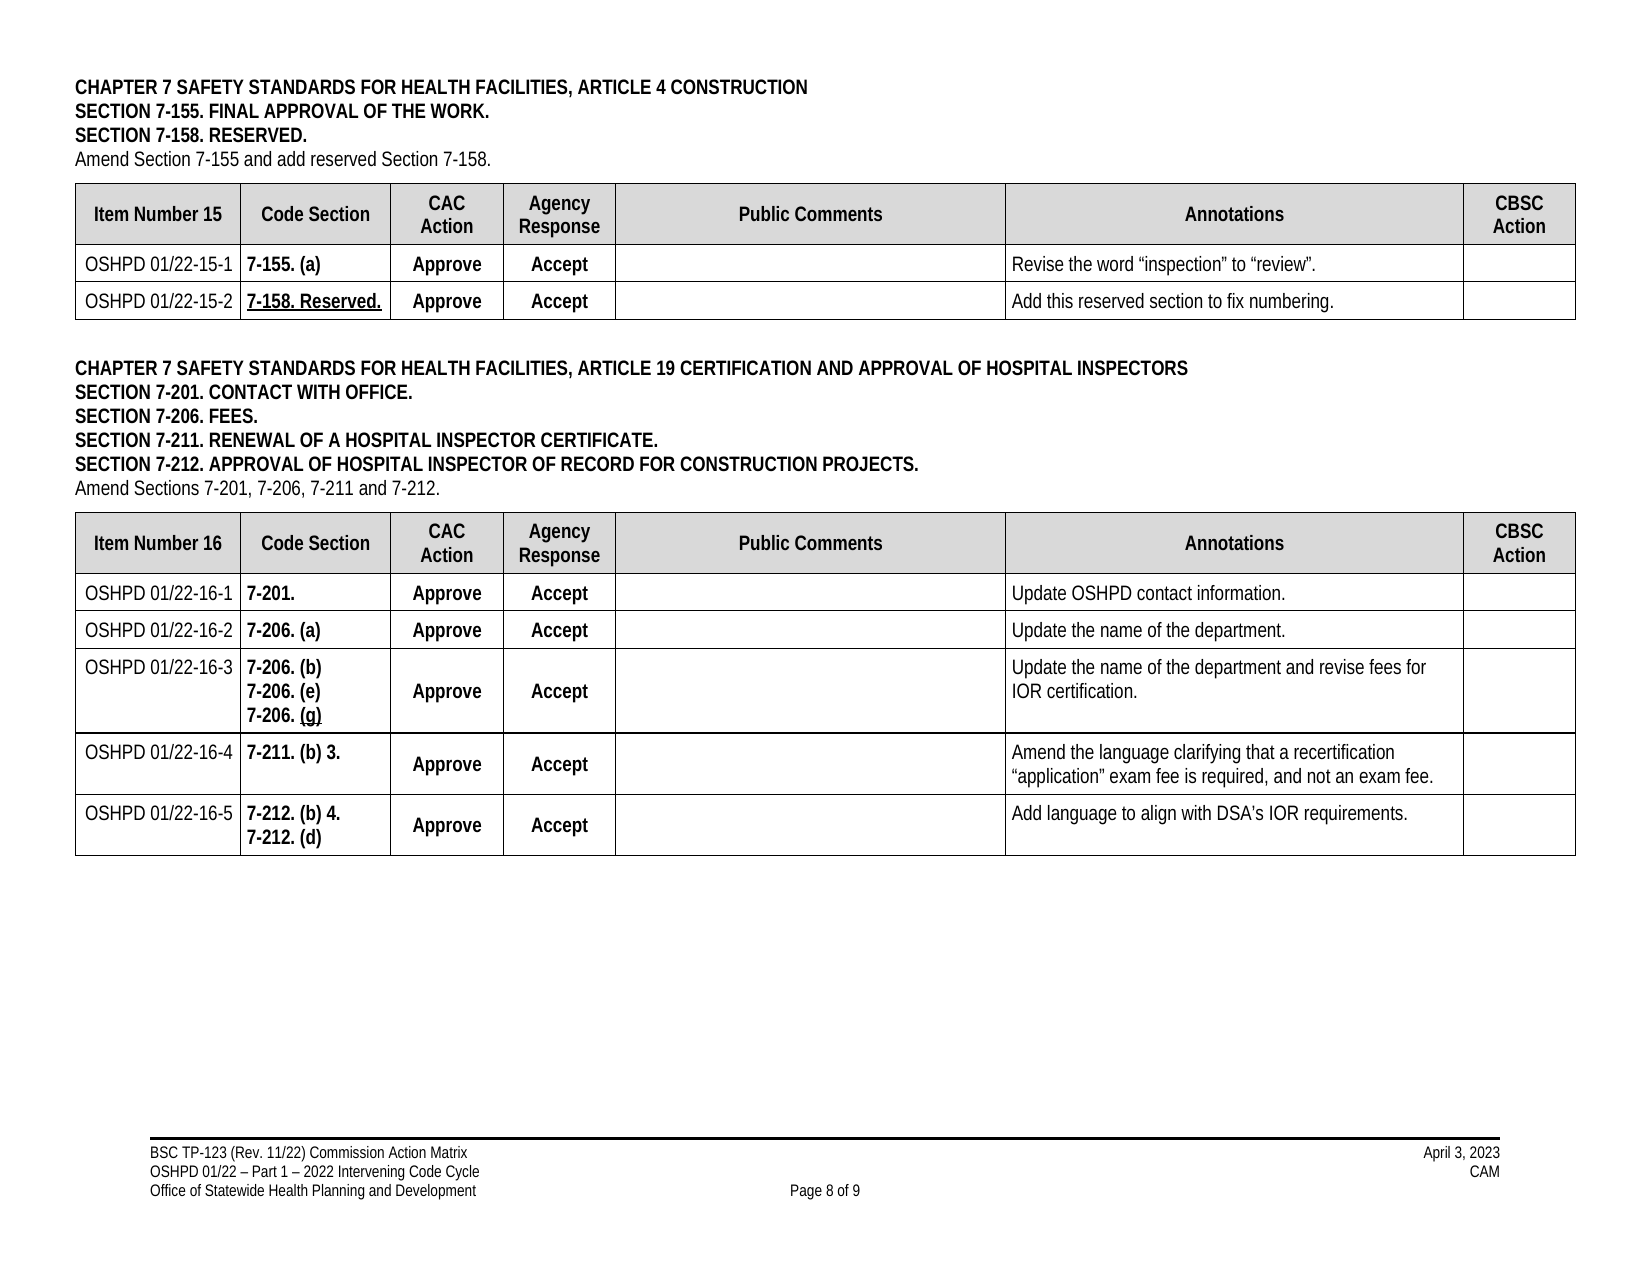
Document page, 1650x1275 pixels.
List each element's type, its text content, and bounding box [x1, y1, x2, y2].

table_cell [1464, 245, 1575, 281]
text Amend Section 7-155 and add reserved Section 7-158. [75, 147, 1575, 171]
table_header Code Section [241, 513, 390, 573]
table_header CAC Action [391, 513, 503, 573]
table_cell Update the name of the department. [1006, 611, 1463, 647]
table_cell Approve [391, 574, 503, 610]
table_cell Accept [504, 734, 615, 793]
table_cell Update the name of the department and revise fees for IOR certification. [1006, 649, 1463, 732]
table_cell Accept [504, 611, 615, 647]
table_cell 7-212. (b) 4. 7-212. (d) [241, 795, 390, 854]
table_cell [1464, 611, 1575, 647]
table_cell [1464, 282, 1575, 318]
table_cell [76, 649, 240, 732]
table_cell Add this reserved section to fix numbering. [1006, 282, 1463, 318]
table_cell [76, 611, 240, 647]
table_cell Approve [391, 611, 503, 647]
table_cell [616, 795, 1005, 854]
table_cell Accept [504, 245, 615, 281]
table_cell [76, 795, 240, 854]
table_header Code Section [241, 184, 390, 244]
table_cell 7-206. (a) [241, 611, 390, 647]
table_cell [76, 282, 240, 318]
table_cell [616, 649, 1005, 732]
table_cell Accept [504, 574, 615, 610]
table_cell Approve [391, 734, 503, 793]
table_header Annotations [1006, 184, 1463, 244]
subtitle CHAPTER 7 SAFETY STANDARDS FOR HEALTH FACILITIES, ARTICLE 19 CERTIFICATION AND APPROVAL OF HOSPITAL INSPECTORS Section 7-201. Contact with office. Section 7-206. Fees. Section 7-211. Renewal of a hospital inspector certificate. Section 7-212. Approval of hospital inspector of record for construction projects. [75, 356, 1575, 476]
table_cell Add language to align with DSA’s IOR requirements. [1006, 795, 1463, 854]
table_header Agency Response [504, 513, 615, 573]
table_cell Approve [391, 282, 503, 318]
table_cell Amend the language clarifying that a recertification “application” exam fee is required, and not an exam fee. [1006, 734, 1463, 793]
table_header Public Comments [616, 513, 1005, 573]
table_header Annotations [1006, 513, 1463, 573]
table_header Agency Response [504, 184, 615, 244]
table_cell Accept [504, 795, 615, 854]
table_cell [1464, 574, 1575, 610]
table_cell 7-155. (a) [241, 245, 390, 281]
table_cell Accept [504, 282, 615, 318]
table_cell Update OSHPD contact information. [1006, 574, 1463, 610]
table_header Public Comments [616, 184, 1005, 244]
table_cell Accept [504, 649, 615, 732]
table_header Item Number 15 [76, 184, 240, 244]
subtitle CHAPTER 7 SAFETY STANDARDS FOR HEALTH FACILITIES, ARTICLE 4 CONSTRUCTION Section 7-155. Final approval of the work. Section 7-158. Reserved. [75, 75, 1575, 147]
table_cell 7-206. (b) 7-206. (e) 7-206. (g) [241, 649, 390, 732]
table_cell [76, 245, 240, 281]
table_cell [76, 574, 240, 610]
table_cell [616, 245, 1005, 281]
table_cell Approve [391, 245, 503, 281]
table_cell Approve [391, 649, 503, 732]
table_cell 7-201. [241, 574, 390, 610]
table_header Item Number 16 [76, 513, 240, 573]
table_cell [616, 611, 1005, 647]
table_cell 7-211. (b) 3. [241, 734, 390, 793]
table_header CAC Action [391, 184, 503, 244]
table_cell [1464, 649, 1575, 732]
text Amend Sections 7-201, 7-206, 7-211 and 7-212. [75, 476, 1575, 500]
table_cell 7-158. Reserved. [241, 282, 390, 318]
table_cell Revise the word “inspection” to “review”. [1006, 245, 1463, 281]
table_header CBSC Action [1464, 184, 1575, 244]
table_cell [616, 282, 1005, 318]
table_cell [616, 574, 1005, 610]
table_header CBSC Action [1464, 513, 1575, 573]
table_cell [76, 734, 240, 793]
table_cell [616, 734, 1005, 793]
table_cell [1464, 795, 1575, 854]
table_cell [1464, 734, 1575, 793]
table_cell Approve [391, 795, 503, 854]
